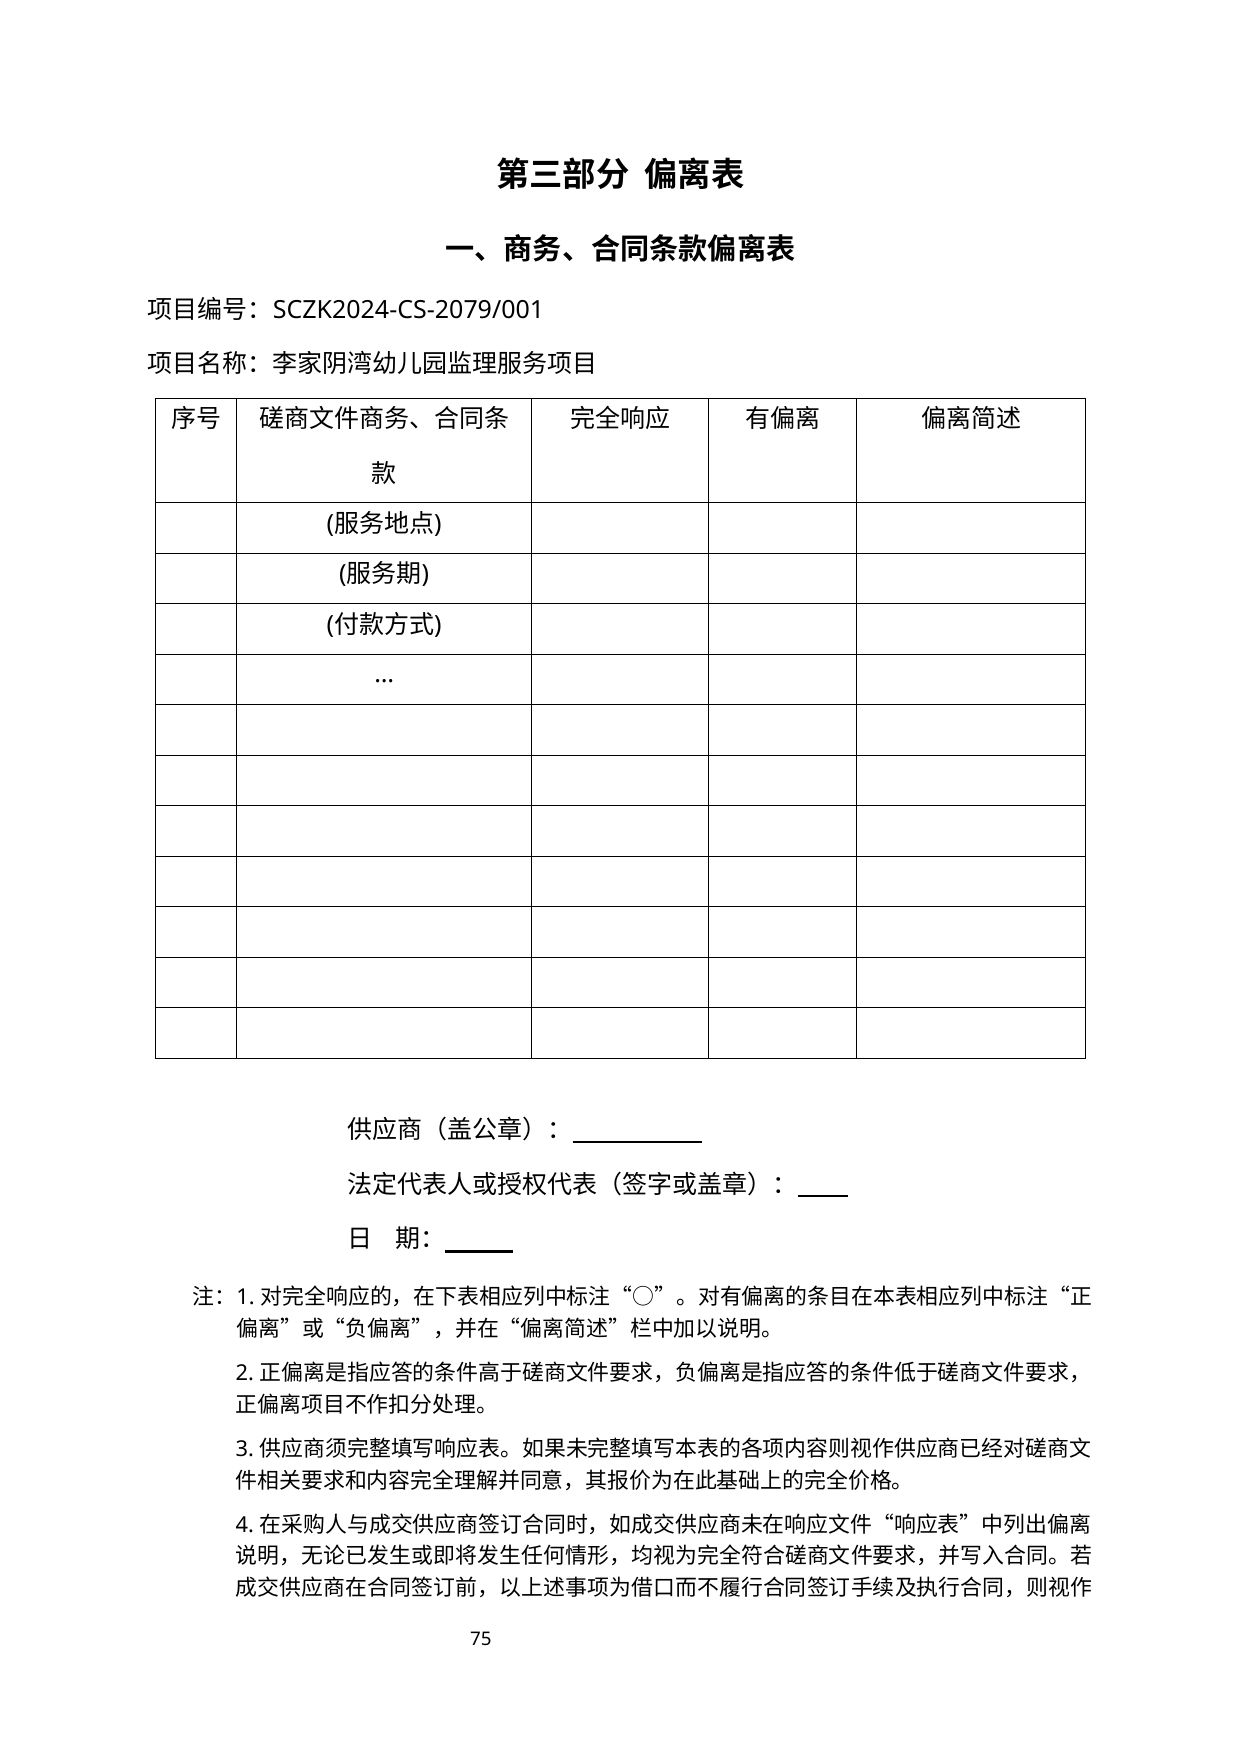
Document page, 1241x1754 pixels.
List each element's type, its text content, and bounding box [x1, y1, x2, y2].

table_cell [532, 1008, 708, 1058]
table_cell [156, 857, 236, 906]
table_cell [532, 907, 708, 957]
table_cell [156, 503, 236, 553]
table_cell [532, 857, 708, 906]
table_cell [709, 705, 856, 755]
subtitle 一、商务、合同条款偏离表 [148, 226, 1092, 268]
table_cell … [237, 655, 531, 704]
table_header 序号 [156, 399, 236, 502]
table_cell [532, 705, 708, 755]
table_cell [237, 1008, 531, 1058]
table_cell [709, 958, 856, 1007]
table_cell [709, 1008, 856, 1058]
table_cell [857, 604, 1085, 654]
text 第三部分 偏离表 [148, 148, 1092, 196]
table_header 磋商文件商务、合同条款 [237, 399, 531, 502]
table_cell [857, 958, 1085, 1007]
table_cell [156, 806, 236, 856]
table_cell [156, 604, 236, 654]
table_cell [156, 756, 236, 805]
table_cell [532, 958, 708, 1007]
table_cell [237, 756, 531, 805]
table_cell [857, 857, 1085, 906]
text 注： 1. 对完全响应的，在下表相应列中标注“○”。对有偏离的条目在本表相应列中标注“正偏离”或“负偏离”，并在“偏离简述”栏中加以说明。 [192, 1279, 1092, 1342]
text 供应商（盖公章）： [148, 1110, 1092, 1146]
table_cell [709, 756, 856, 805]
table_cell [156, 958, 236, 1007]
table_cell [857, 705, 1085, 755]
text 项目名称：李家阴湾幼儿园监理服务项目 [148, 343, 1092, 380]
table_cell [532, 554, 708, 603]
table_cell [709, 907, 856, 957]
table_cell [857, 1008, 1085, 1058]
table_cell [709, 655, 856, 704]
table_cell (服务地点) [237, 503, 531, 553]
table_cell [709, 604, 856, 654]
table_cell [156, 907, 236, 957]
table_cell (付款方式) [237, 604, 531, 654]
table_cell [237, 705, 531, 755]
table_cell [857, 655, 1085, 704]
table_cell [857, 503, 1085, 553]
table_cell [857, 907, 1085, 957]
text 日 期： [148, 1219, 1092, 1255]
table_cell [237, 806, 531, 856]
text 项目编号：SCZK2024-CS-2079/001 [148, 289, 1092, 325]
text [235, 1507, 1092, 1602]
table_cell [532, 503, 708, 553]
table_cell [532, 604, 708, 654]
table_cell [709, 806, 856, 856]
table_cell [857, 554, 1085, 603]
table_cell [532, 806, 708, 856]
table_cell [156, 655, 236, 704]
text 法定代表人或授权代表（签字或盖章）： [148, 1164, 1092, 1201]
table_cell [857, 806, 1085, 856]
table_cell [237, 958, 531, 1007]
table_header 有偏离 [709, 399, 856, 502]
table_cell [156, 1008, 236, 1058]
table_cell [709, 554, 856, 603]
table_cell [237, 857, 531, 906]
table_cell [709, 857, 856, 906]
table_header 偏离简述 [857, 399, 1085, 502]
table_cell [156, 554, 236, 603]
table_cell (服务期) [237, 554, 531, 603]
table_cell [709, 503, 856, 553]
table_cell [532, 756, 708, 805]
text 3. 供应商须完整填写响应表。如果未完整填写本表的各项内容则视作供应商已经对磋商文件相关要求和内容完全理解并同意，其报价为在此基础上的完全价格。 [235, 1431, 1092, 1494]
table_cell [156, 705, 236, 755]
table_cell [532, 655, 708, 704]
text 2. 正偏离是指应答的条件高于磋商文件要求，负偏离是指应答的条件低于磋商文件要求，正偏离项目不作扣分处理。 [235, 1355, 1092, 1418]
table_cell [237, 907, 531, 957]
table_header 完全响应 [532, 399, 708, 502]
table_cell [857, 756, 1085, 805]
